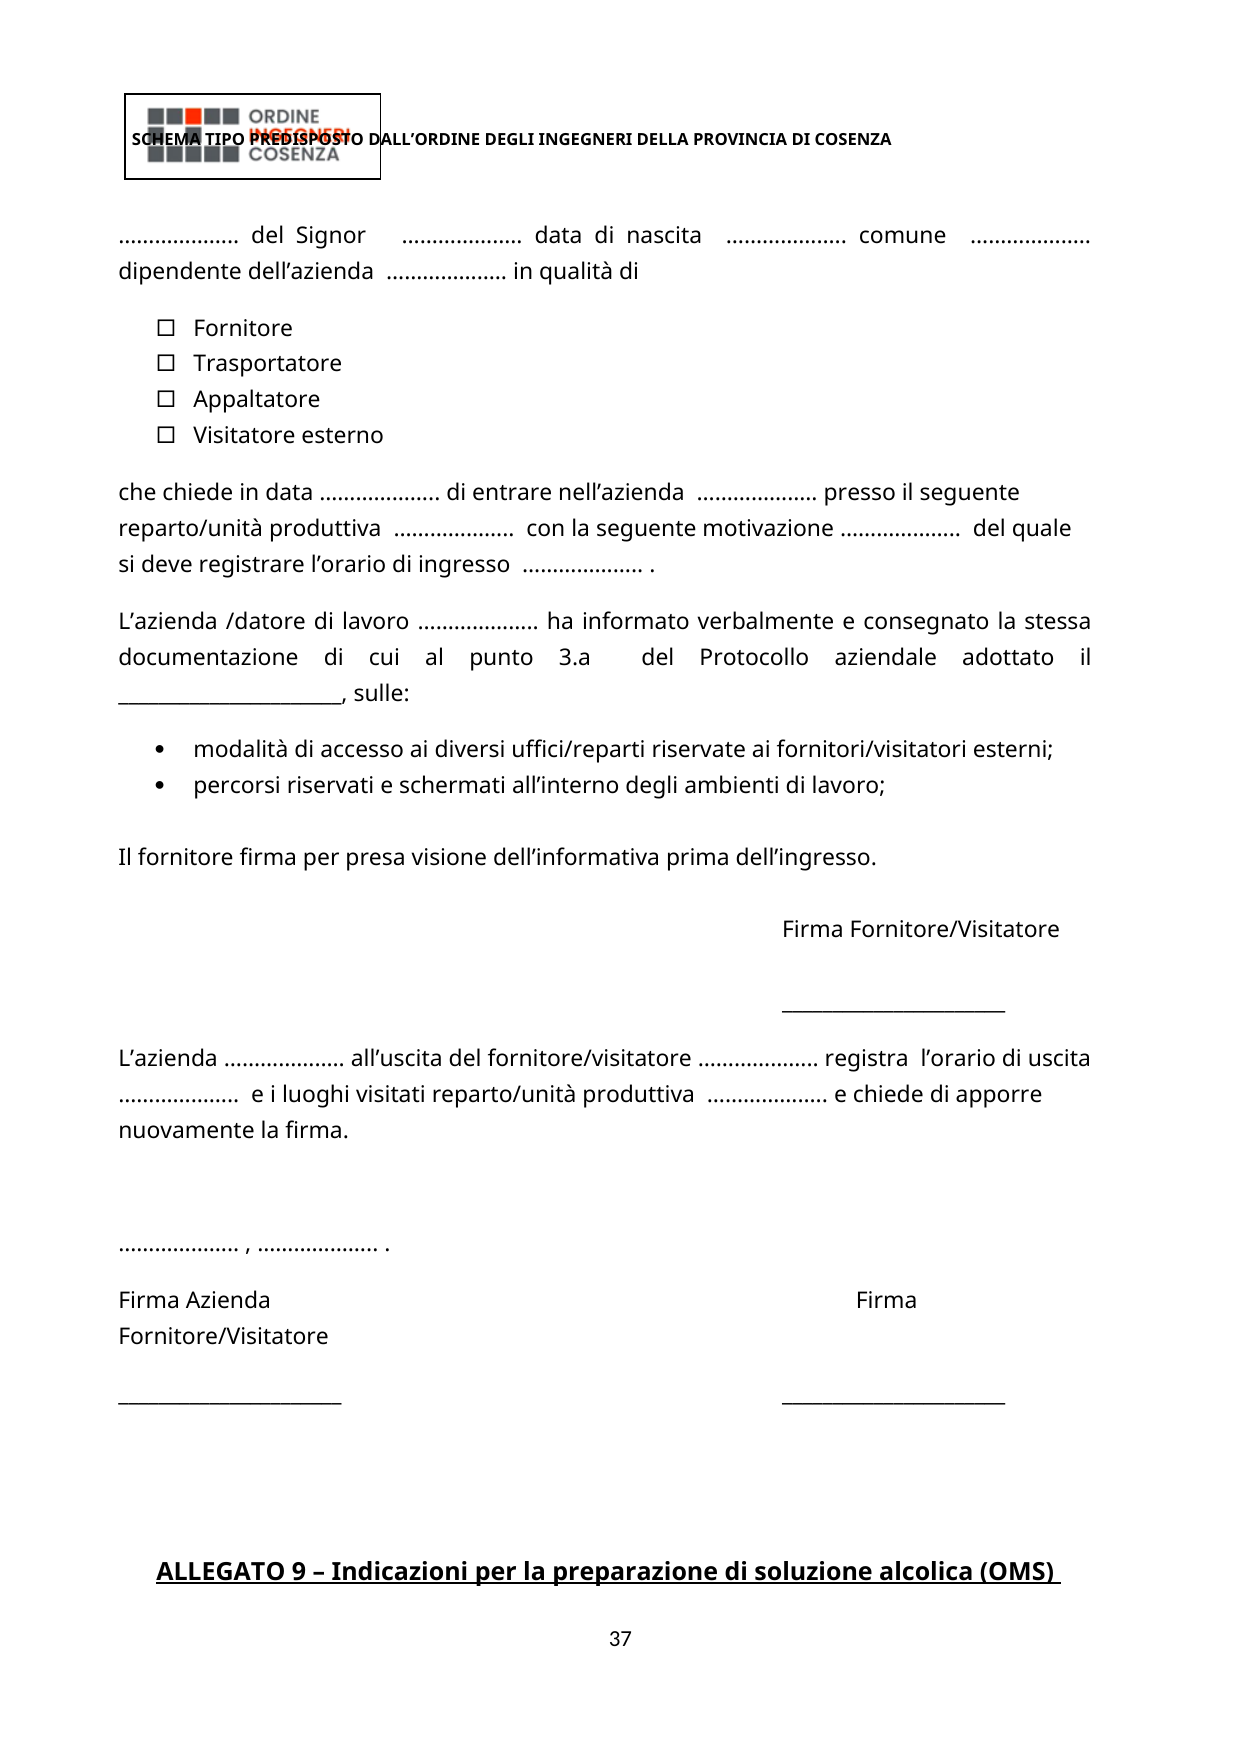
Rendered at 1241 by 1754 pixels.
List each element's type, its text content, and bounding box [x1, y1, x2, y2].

list Visitatore esterno [156, 419, 1092, 451]
text ……………….. , ……………….. . [118, 1227, 1092, 1258]
text che chiede in data ……………….. di entrare nell’azienda ……………….. presso il seguente reparto/unità produttiva ……………….. con la seguente motivazione ……………….. del quale si deve registrare l’orario di ingresso ……………….. . [118, 476, 1092, 579]
list percorsi riservati e schermati all’interno degli ambienti di lavoro; [156, 769, 1092, 801]
list Trasportatore [156, 347, 1092, 379]
text Firma Azienda Firma Fornitore/Visitatore [118, 1284, 1092, 1351]
list modalità di accesso ai diversi uffici/reparti riservate ai fornitori/visitatori esterni; [156, 733, 1092, 764]
text ______________________ ______________________ [118, 1377, 1092, 1408]
text L’azienda /datore di lavoro ……………….. ha informato verbalmente e consegnato la stessa documentazione di cui al punto 3.a del Protocollo aziendale adottato il ______________________, sulle: [118, 605, 1092, 708]
list Il fornitore firma per presa visione dell’informativa prima dell’ingresso. [118, 841, 1092, 872]
list ______________________ [709, 985, 1092, 1016]
list Firma Fornitore/Visitatore [709, 913, 1092, 944]
text ALLEGATO 9 – Indicazioni per la preparazione di soluzione alcolica (OMS) [118, 1553, 1092, 1587]
picture [140, 101, 358, 172]
list Appaltatore [156, 383, 1092, 414]
text L’azienda ……………….. all’uscita del fornitore/visitatore ……………….. registra l’orario di uscita ……………….. e i luoghi visitati reparto/unità produttiva ……………….. e chiede di apporre nuovamente la firma. [118, 1042, 1092, 1145]
list Fornitore [156, 311, 1092, 343]
